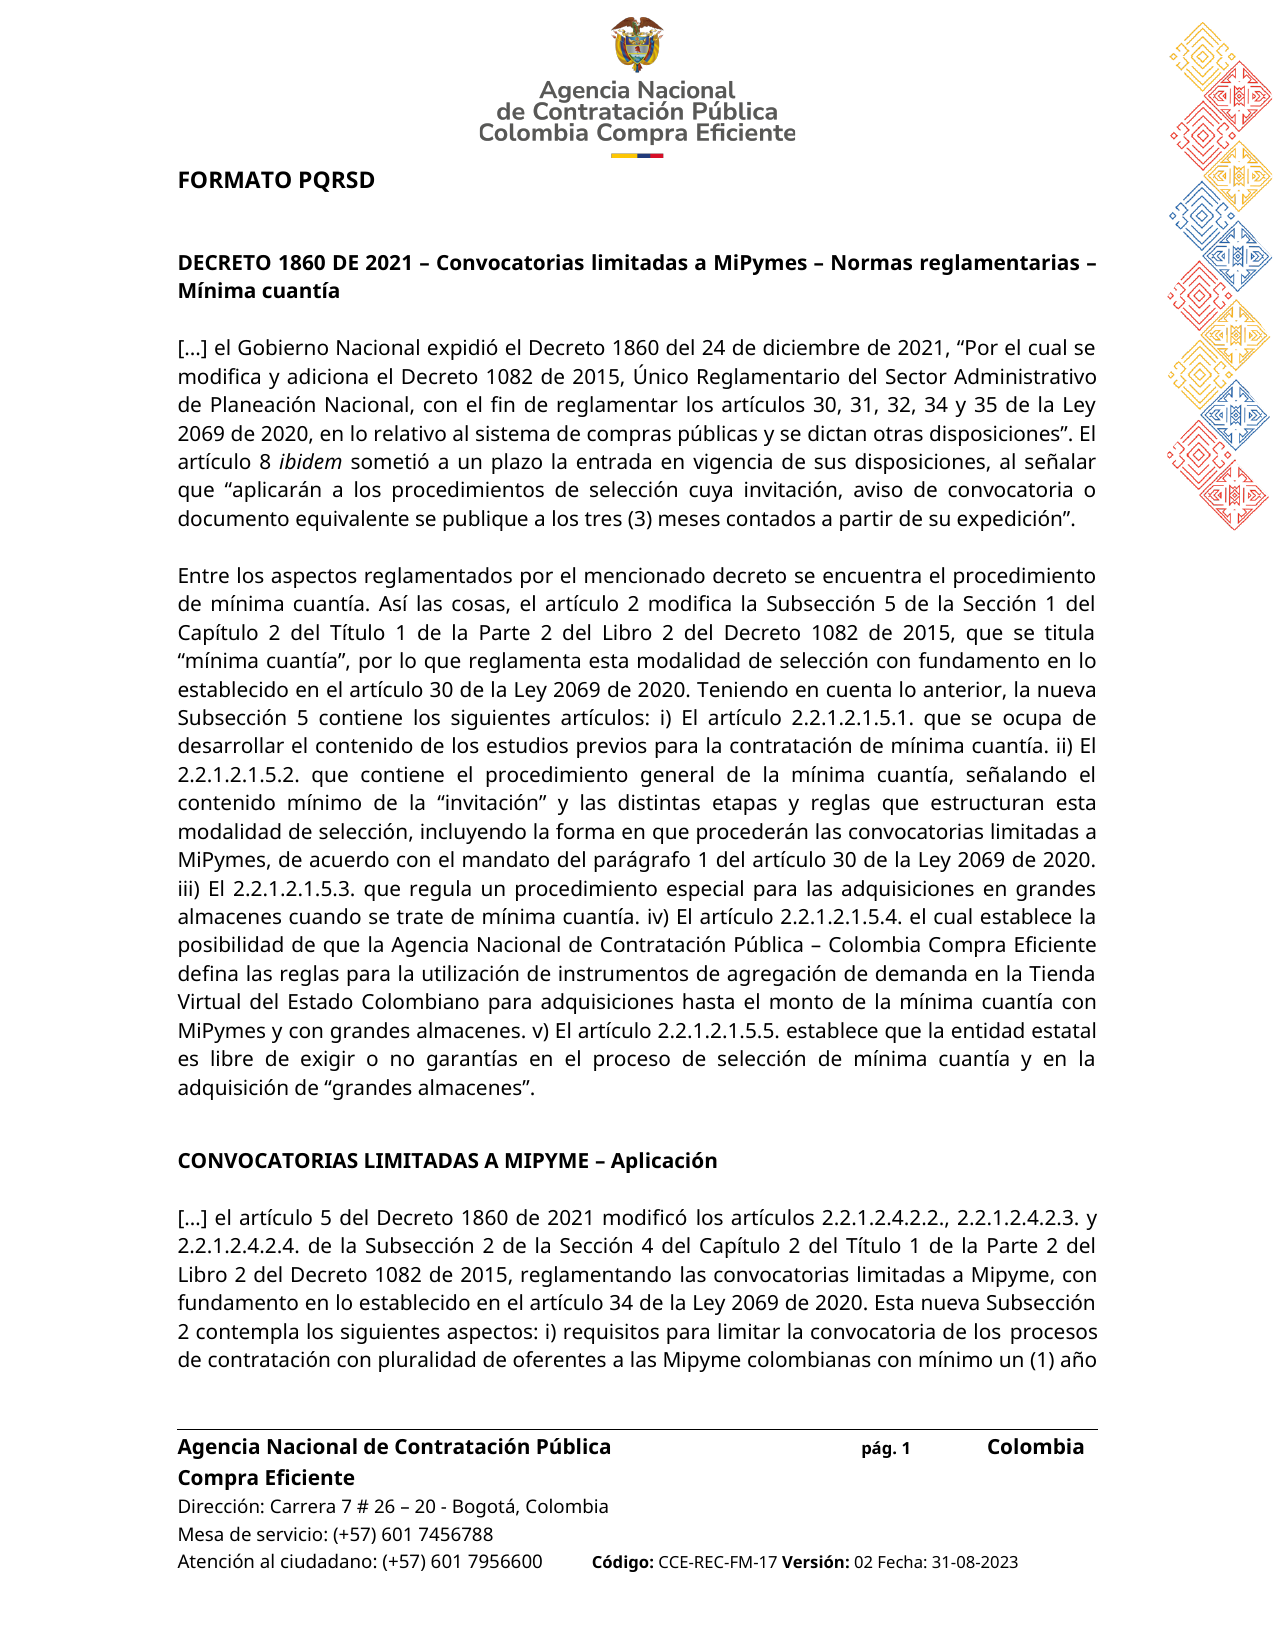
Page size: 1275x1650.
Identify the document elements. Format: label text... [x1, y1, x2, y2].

text DECRETO 1860 DE 2021 – Convocatorias limitadas a MiPymes – Normas reglamentarias – Mínima cuantía [177, 248, 1098, 305]
picture [479, 17, 796, 158]
text CONVOCATORIAS LIMITADAS A MIPYME – Aplicación [177, 1146, 1098, 1175]
text Entre los aspectos reglamentados por el mencionado decreto se encuentra el procedimiento de mínima cuantía. Así las cosas, el artículo 2 modifica la Subsección 5 de la Sección 1 del Capítulo 2 del Título 1 de la Parte 2 del Libro 2 del Decreto 1082 de 2015, que se titula “mínima cuantía”, por lo que reglamenta esta modalidad de selección con fundamento en lo establecido en el artículo 30 de la Ley 2069 de 2020. Teniendo en cuenta lo anterior, la nueva Subsección 5 contiene los siguientes artículos: i) El artículo 2.2.1.2.1.5.1. que se ocupa de desarrollar el contenido de los estudios previos para la contratación de mínima cuantía. ii) El 2.2.1.2.1.5.2. que contiene el procedimiento general de la mínima cuantía, señalando el contenido mínimo de la “invitación” y las distintas etapas y reglas que estructuran esta modalidad de selección, incluyendo la forma en que procederán las convocatorias limitadas a MiPymes, de acuerdo con el mandato del parágrafo 1 del artículo 30 de la Ley 2069 de 2020. iii) El 2.2.1.2.1.5.3. que regula un procedimiento especial para las adquisiciones en grandes almacenes cuando se trate de mínima cuantía. iv) El artículo 2.2.1.2.1.5.4. el cual establece la posibilidad de que la Agencia Nacional de Contratación Pública – Colombia Compra Eficiente defina las reglas para la utilización de instrumentos de agregación de demanda en la Tienda Virtual del Estado Colombiano para adquisiciones hasta el monto de la mínima cuantía con MiPymes y con grandes almacenes. v) El artículo 2.2.1.2.1.5.5. establece que la entidad estatal es libre de exigir o no garantías en el proceso de selección de mínima cuantía y en la adquisición de “grandes almacenes”. [177, 561, 1098, 1101]
text [...] el Gobierno Nacional expidió el Decreto 1860 del 24 de diciembre de 2021, “Por el cual se modifica y adiciona el Decreto 1082 de 2015, Único Reglamentario del Sector Administrativo de Planeación Nacional, con el fin de reglamentar los artículos 30, 31, 32, 34 y 35 de la Ley 2069 de 2020, en lo relativo al sistema de compras públicas y se dictan otras disposiciones”. El artículo 8 ibidem sometió a un plazo la entrada en vigencia de sus disposiciones, al señalar que “aplicarán a los procedimientos de selección cuya invitación, aviso de convocatoria o documento equivalente se publique a los tres (3) meses contados a partir de su expedición”. [177, 333, 1098, 532]
picture [1165, 22, 1272, 528]
